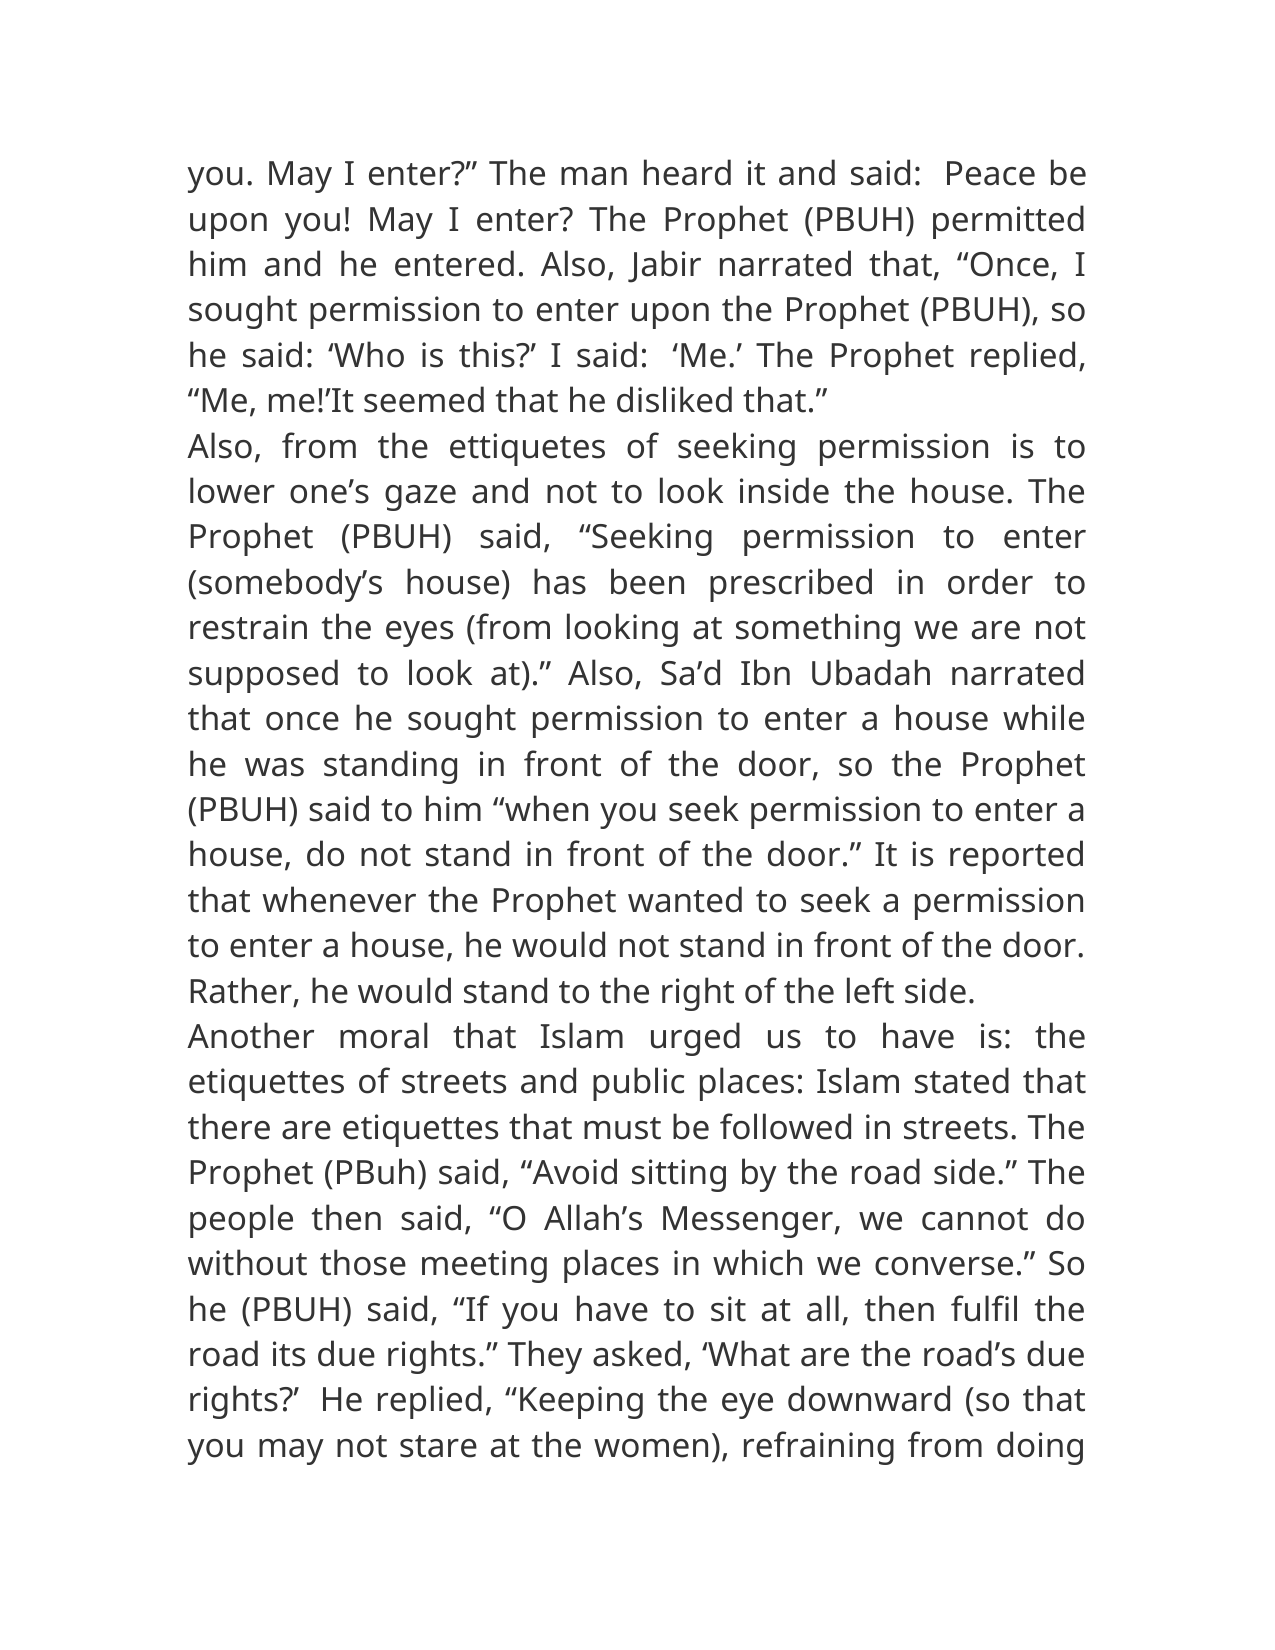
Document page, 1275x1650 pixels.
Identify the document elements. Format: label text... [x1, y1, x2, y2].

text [187, 150, 1087, 422]
text Also, from the ettiquetes of seeking permission is to lower one’s gaze and not to look inside the house. The Prophet (PBUH) said, “Seeking permission to enter (somebody’s house) has been prescribed in order to restrain the eyes (from looking at something we are not supposed to look at).” Also, Sa’d Ibn Ubadah narrated that once he sought permission to enter a house while he was standing in front of the door, so the Prophet (PBUH) said to him “when you seek permission to enter a house, do not stand in front of the door.” It is reported that whenever the Prophet wanted to seek a permission to enter a house, he would not stand in front of the door. Rather, he would stand to the right of the left side. [187, 422, 1087, 1013]
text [187, 1013, 1087, 1467]
